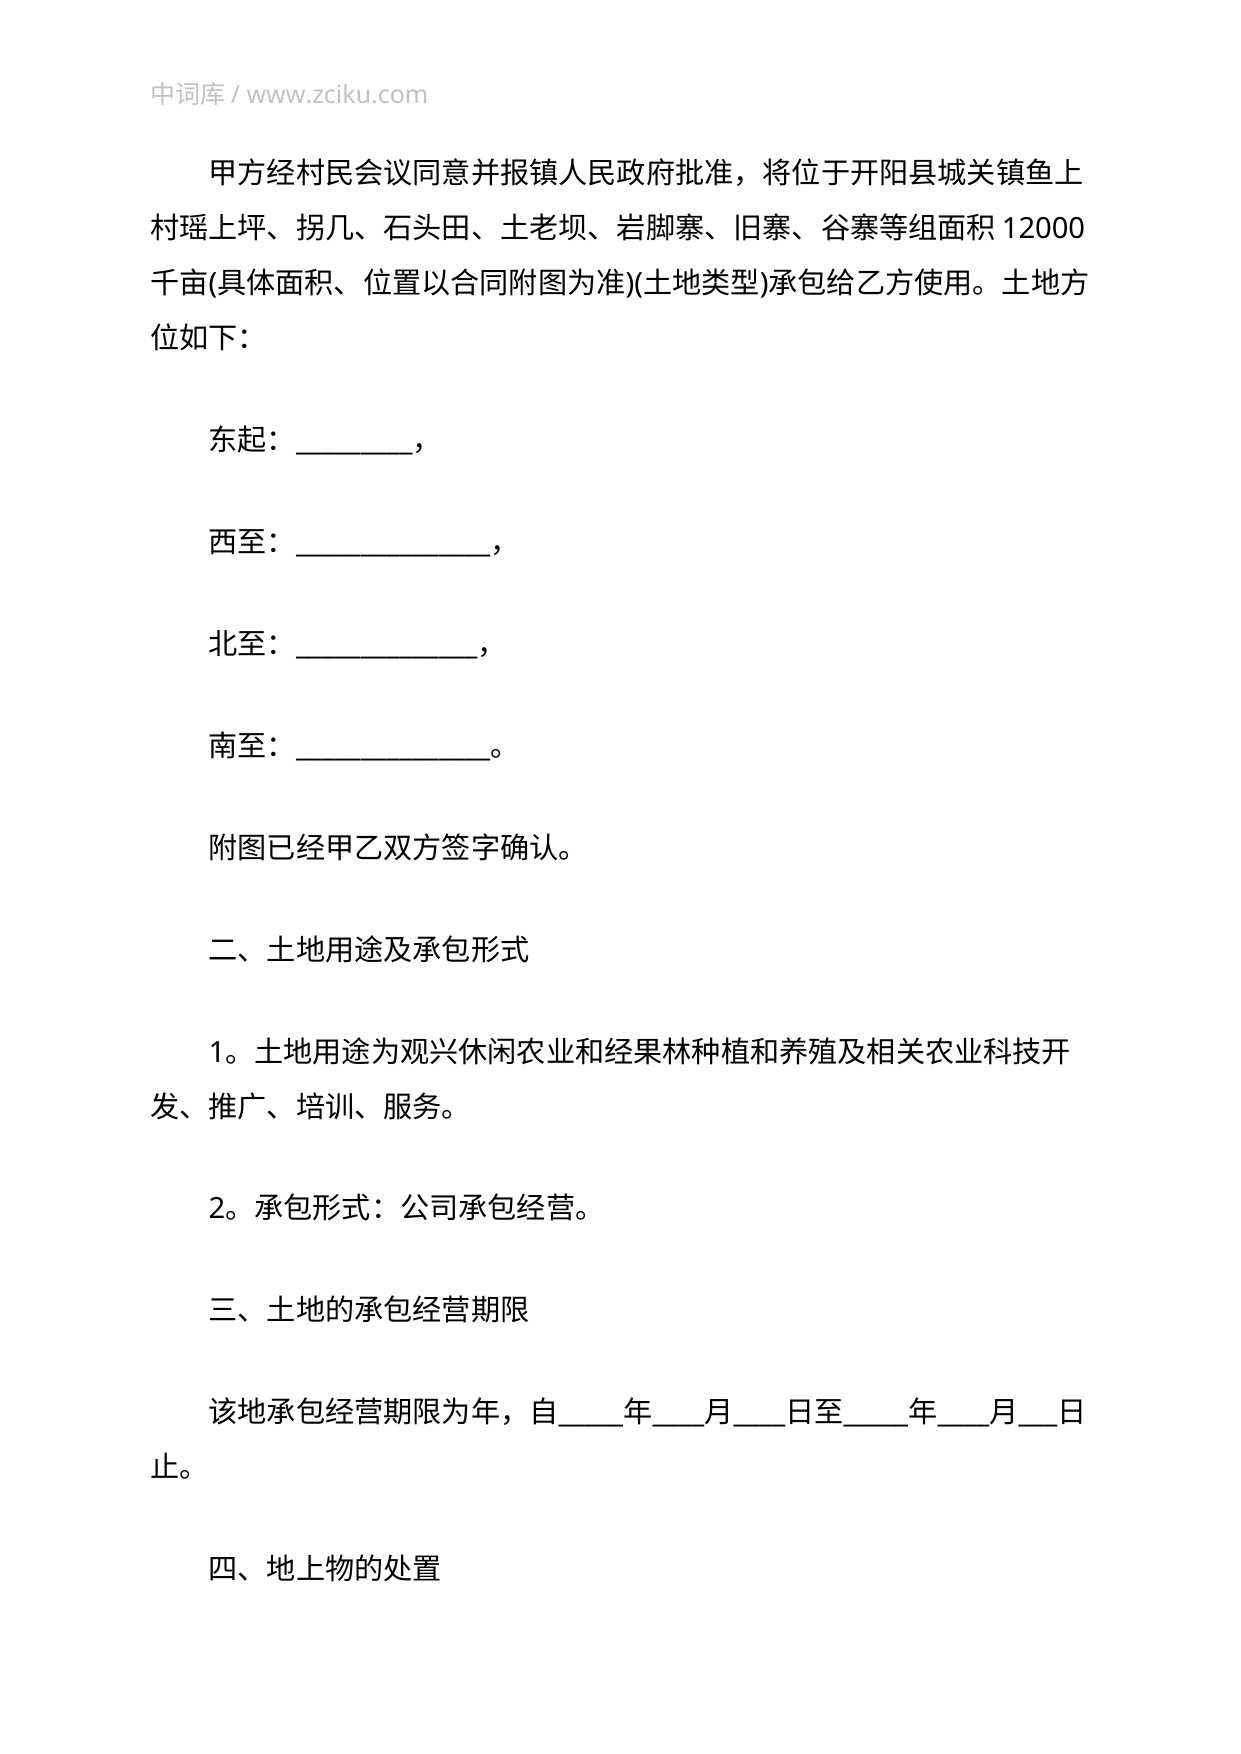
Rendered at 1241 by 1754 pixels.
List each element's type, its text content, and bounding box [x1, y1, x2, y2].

text 三、土地的承包经营期限 [150, 1287, 1090, 1329]
text 四、地上物的处置 [150, 1545, 1090, 1588]
text 南至：_______________。 [150, 723, 1090, 765]
text 1。土地用途为观兴休闲农业和经果林种植和养殖及相关农业科技开发、推广、培训、服务。 [150, 1028, 1090, 1125]
text 西至：_______________， [150, 519, 1090, 561]
text 该地承包经营期限为年，自_____年____月____日至_____年____月___日止。 [150, 1389, 1090, 1486]
text 东起：_________， [150, 417, 1090, 459]
text 甲方经村民会议同意并报镇人民政府批准，将位于开阳县城关镇鱼上村瑶上坪、拐几、石头田、土老坝、岩脚寨、旧寨、谷寨等组面积12000千亩(具体面积、位置以合同附图为准)(土地类型)承包给乙方使用。土地方位如下： [150, 150, 1090, 357]
text 2。承包形式：公司承包经营。 [150, 1185, 1090, 1227]
text 附图已经甲乙双方签字确认。 [150, 824, 1090, 867]
text 二、土地用途及承包形式 [150, 926, 1090, 969]
text 北至：______________， [150, 621, 1090, 663]
